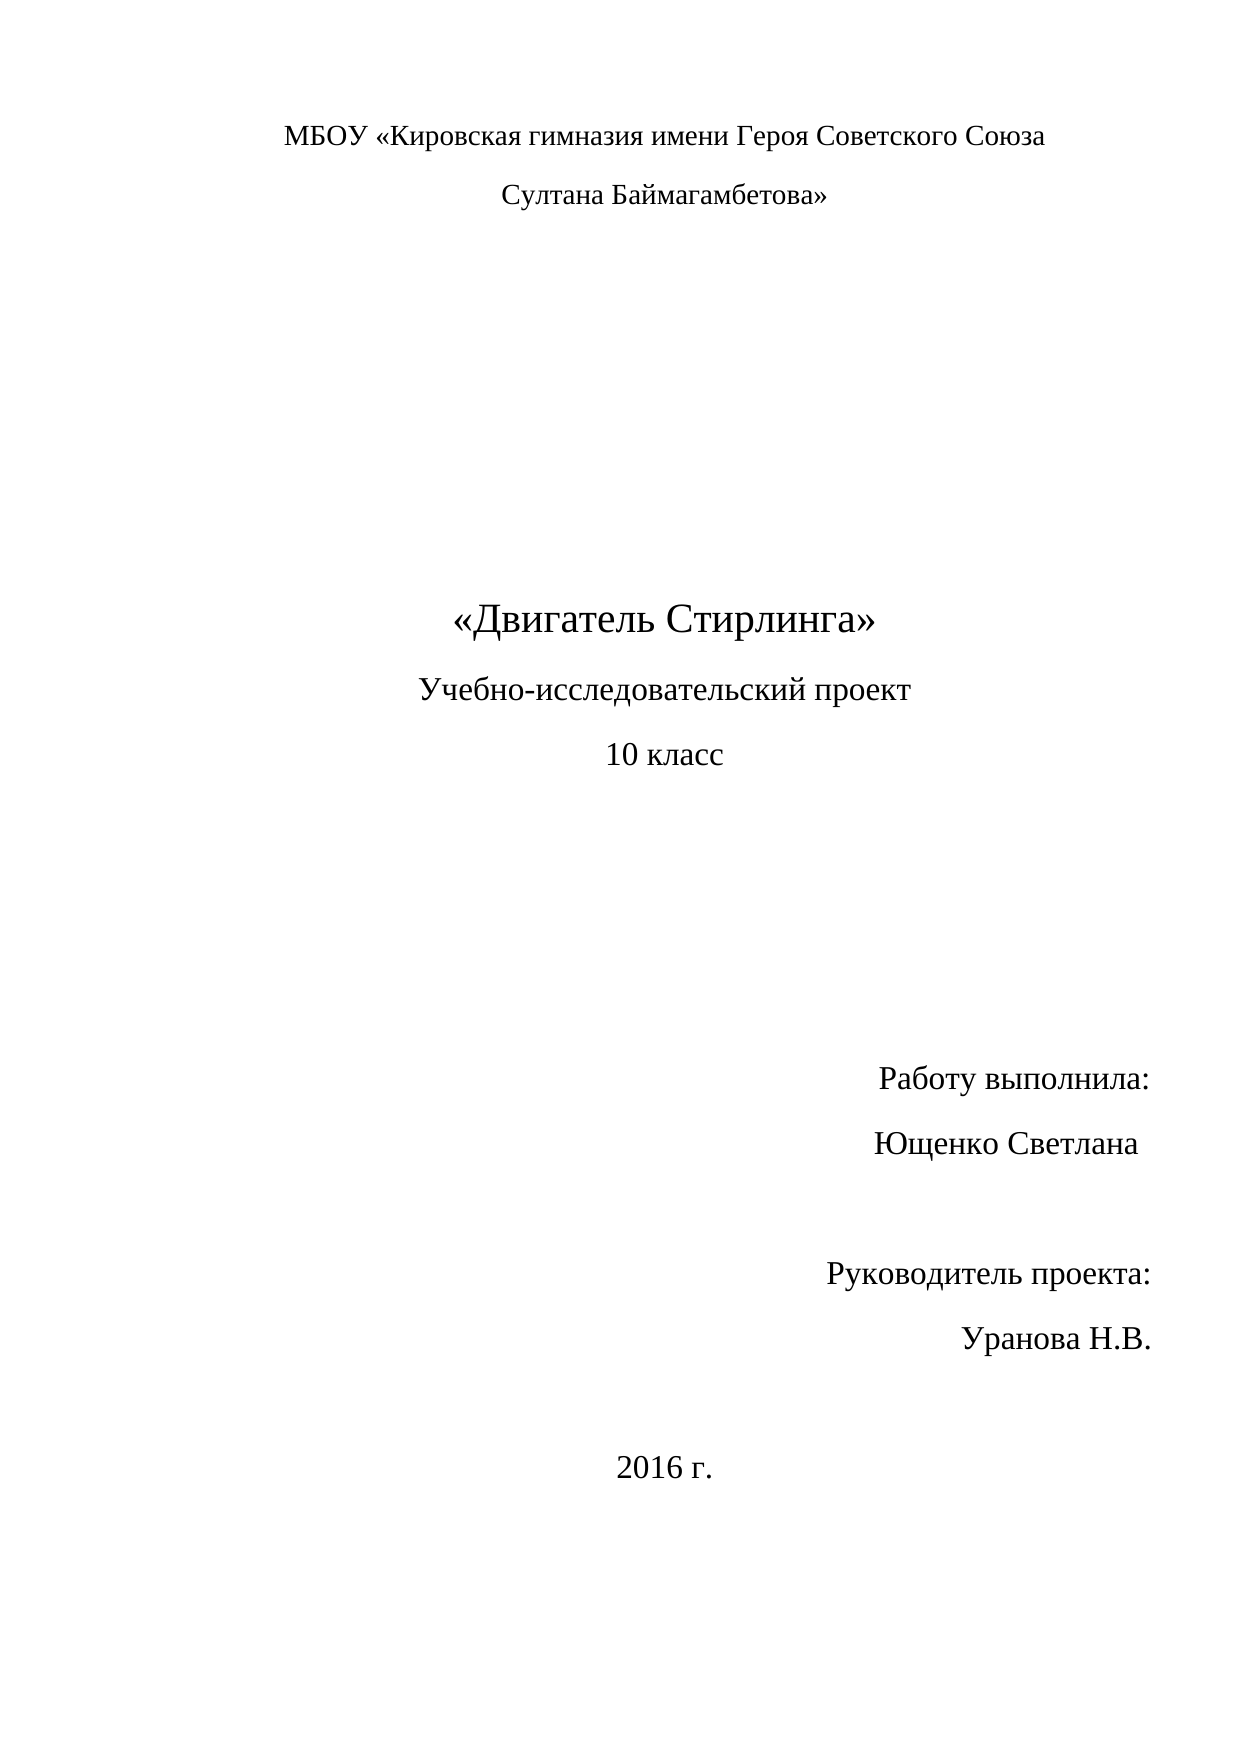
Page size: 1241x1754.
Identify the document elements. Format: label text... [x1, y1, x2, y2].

text Ющенко Светлана [177, 1123, 1152, 1162]
text Уранова Н.В. [177, 1318, 1152, 1356]
text Работу выполнила: [177, 1058, 1152, 1097]
text 10 класс [177, 734, 1152, 772]
text 2016 г. [177, 1448, 1152, 1486]
text Руководитель проекта: [177, 1253, 1152, 1291]
text МБОУ «Кировская гимназия имени Героя Советского Союза [177, 118, 1152, 152]
text Учебно-исследовательский проект [177, 669, 1152, 707]
text «Двигатель Стирлинга» [177, 593, 1152, 641]
text Султана Баймагамбетова» [177, 177, 1152, 211]
